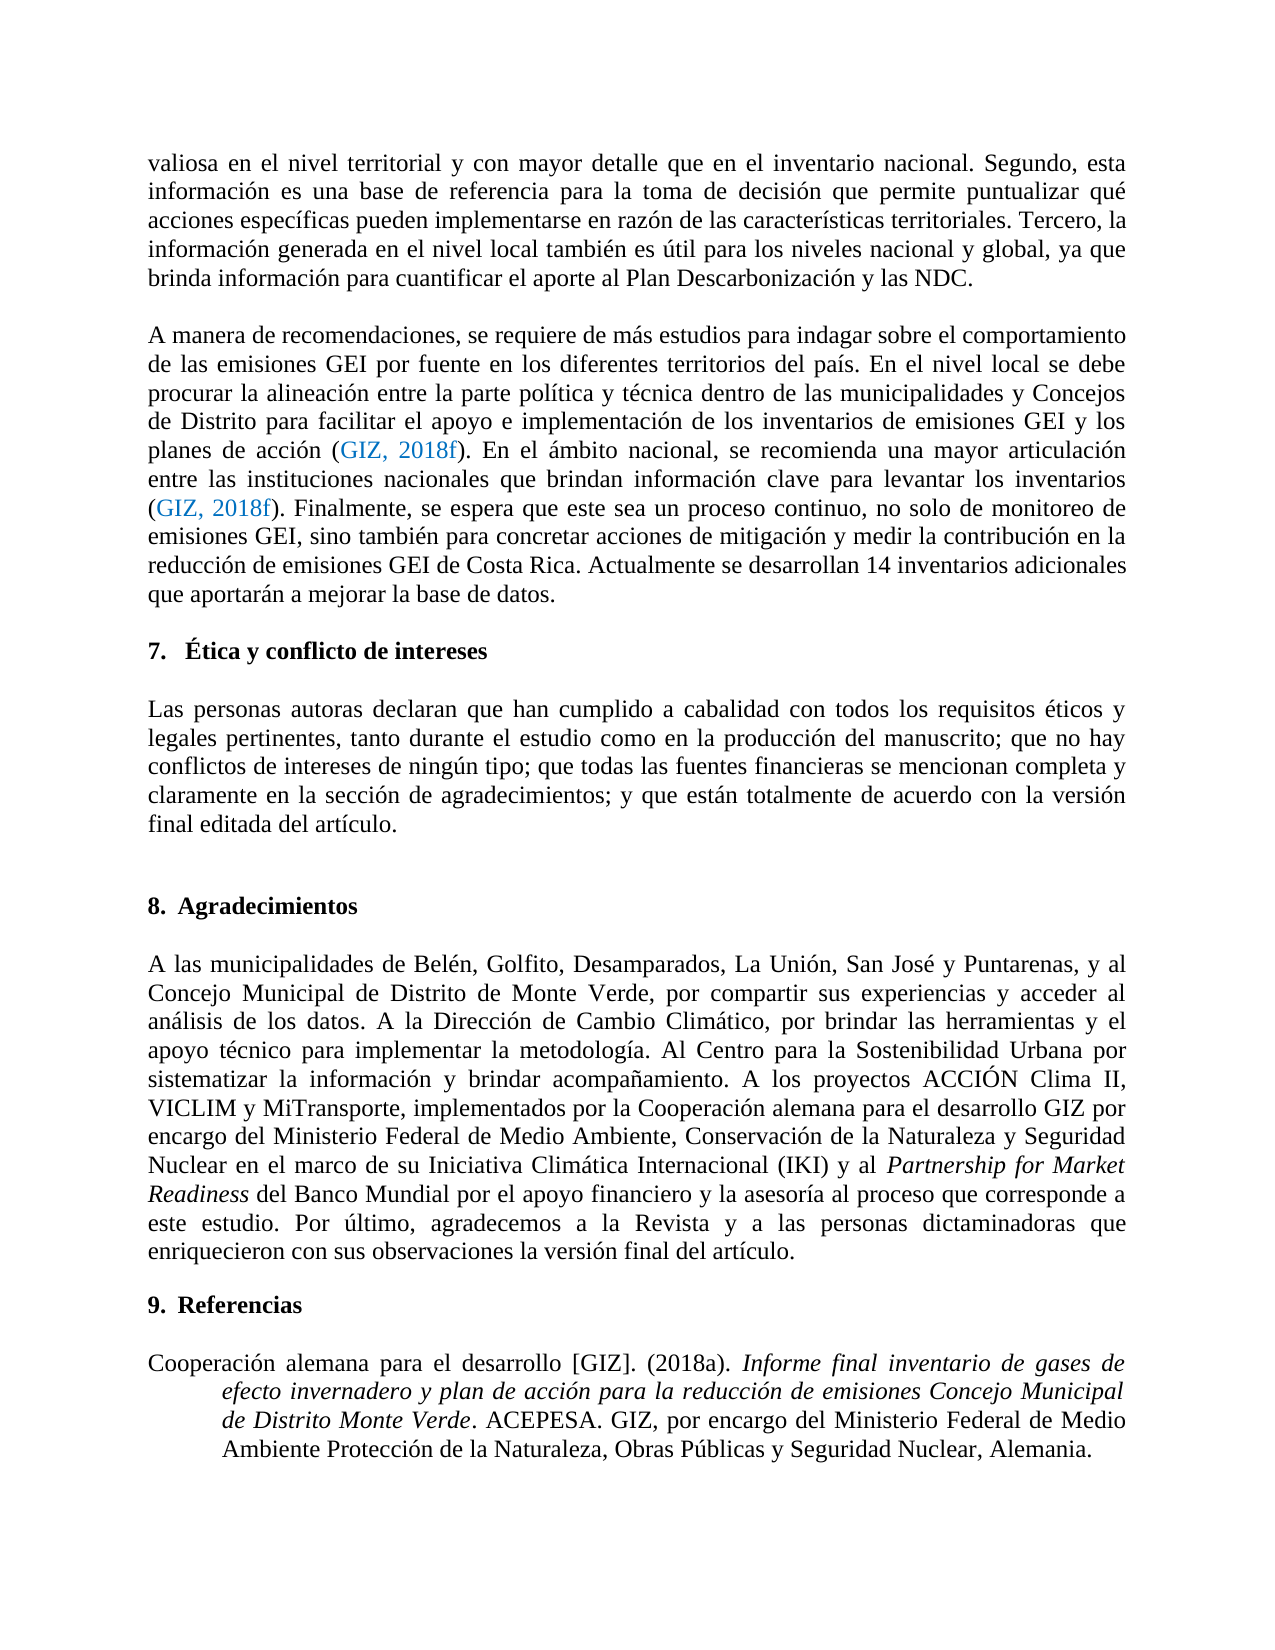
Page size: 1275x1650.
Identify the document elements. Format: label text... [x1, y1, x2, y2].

text Cooperación alemana para el desarrollo [GIZ]. (2018a). Informe final inventario de gases de efecto invernadero y plan de acción para la reducción de emisiones Concejo Municipal de Distrito Monte Verde. ACEPESA. GIZ, por encargo del Ministerio Federal de Medio Ambiente Protección de la Naturaleza, Obras Públicas y Seguridad Nuclear, Alemania. [148, 1348, 1127, 1463]
text A manera de recomendaciones, se requiere de más estudios para indagar sobre el comportamiento de las emisiones GEI por fuente en los diferentes territorios del país. En el nivel local se debe procurar la alineación entre la parte política y técnica dentro de las municipalidades y Concejos de Distrito para facilitar el apoyo e implementación de los inventarios de emisiones GEI y los planes de acción (GIZ, 2018f). En el ámbito nacional, se recomienda una mayor articulación entre las instituciones nacionales que brindan información clave para levantar los inventarios (GIZ, 2018f). Finalmente, se espera que este sea un proceso continuo, no solo de monitoreo de emisiones GEI, sino también para concretar acciones de mitigación y medir la contribución en la reducción de emisiones GEI de Costa Rica. Actualmente se desarrollan 14 inventarios adicionales que aportarán a mejorar la base de datos. [148, 320, 1127, 608]
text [148, 148, 1127, 291]
text A las municipalidades de Belén, Golfito, Desamparados, La Unión, San José y Puntarenas, y al Concejo Municipal de Distrito de Monte Verde, por compartir sus experiencias y acceder al análisis de los datos. A la Dirección de Cambio Climático, por brindar las herramientas y el apoyo técnico para implementar la metodología. Al Centro para la Sostenibilidad Urbana por sistematizar la información y brindar acompañamiento. A los proyectos ACCIÓN Clima II, VICLIM y MiTransporte, implementados por la Cooperación alemana para el desarrollo GIZ por encargo del Ministerio Federal de Medio Ambiente, Conservación de la Naturaleza y Seguridad Nuclear en el marco de su Iniciativa Climática Internacional (IKI) y al Partnership for Market Readiness del Banco Mundial por el apoyo financiero y la asesoría al proceso que corresponde a este estudio. Por último, agradecemos a la Revista y a las personas dictaminadoras que enriquecieron con sus observaciones la versión final del artículo. [148, 949, 1127, 1265]
list Referencias [147, 1290, 1127, 1319]
list Ética y conflicto de intereses [148, 636, 1127, 665]
list Agradecimientos [147, 891, 1127, 920]
text Las personas autoras declaran que han cumplido a cabalidad con todos los requisitos éticos y legales pertinentes, tanto durante el estudio como en la producción del manuscrito; que no hay conflictos de intereses de ningún tipo; que todas las fuentes financieras se mencionan completa y claramente en la sección de agradecimientos; y que están totalmente de acuerdo con la versión final editada del artículo. [148, 694, 1127, 838]
